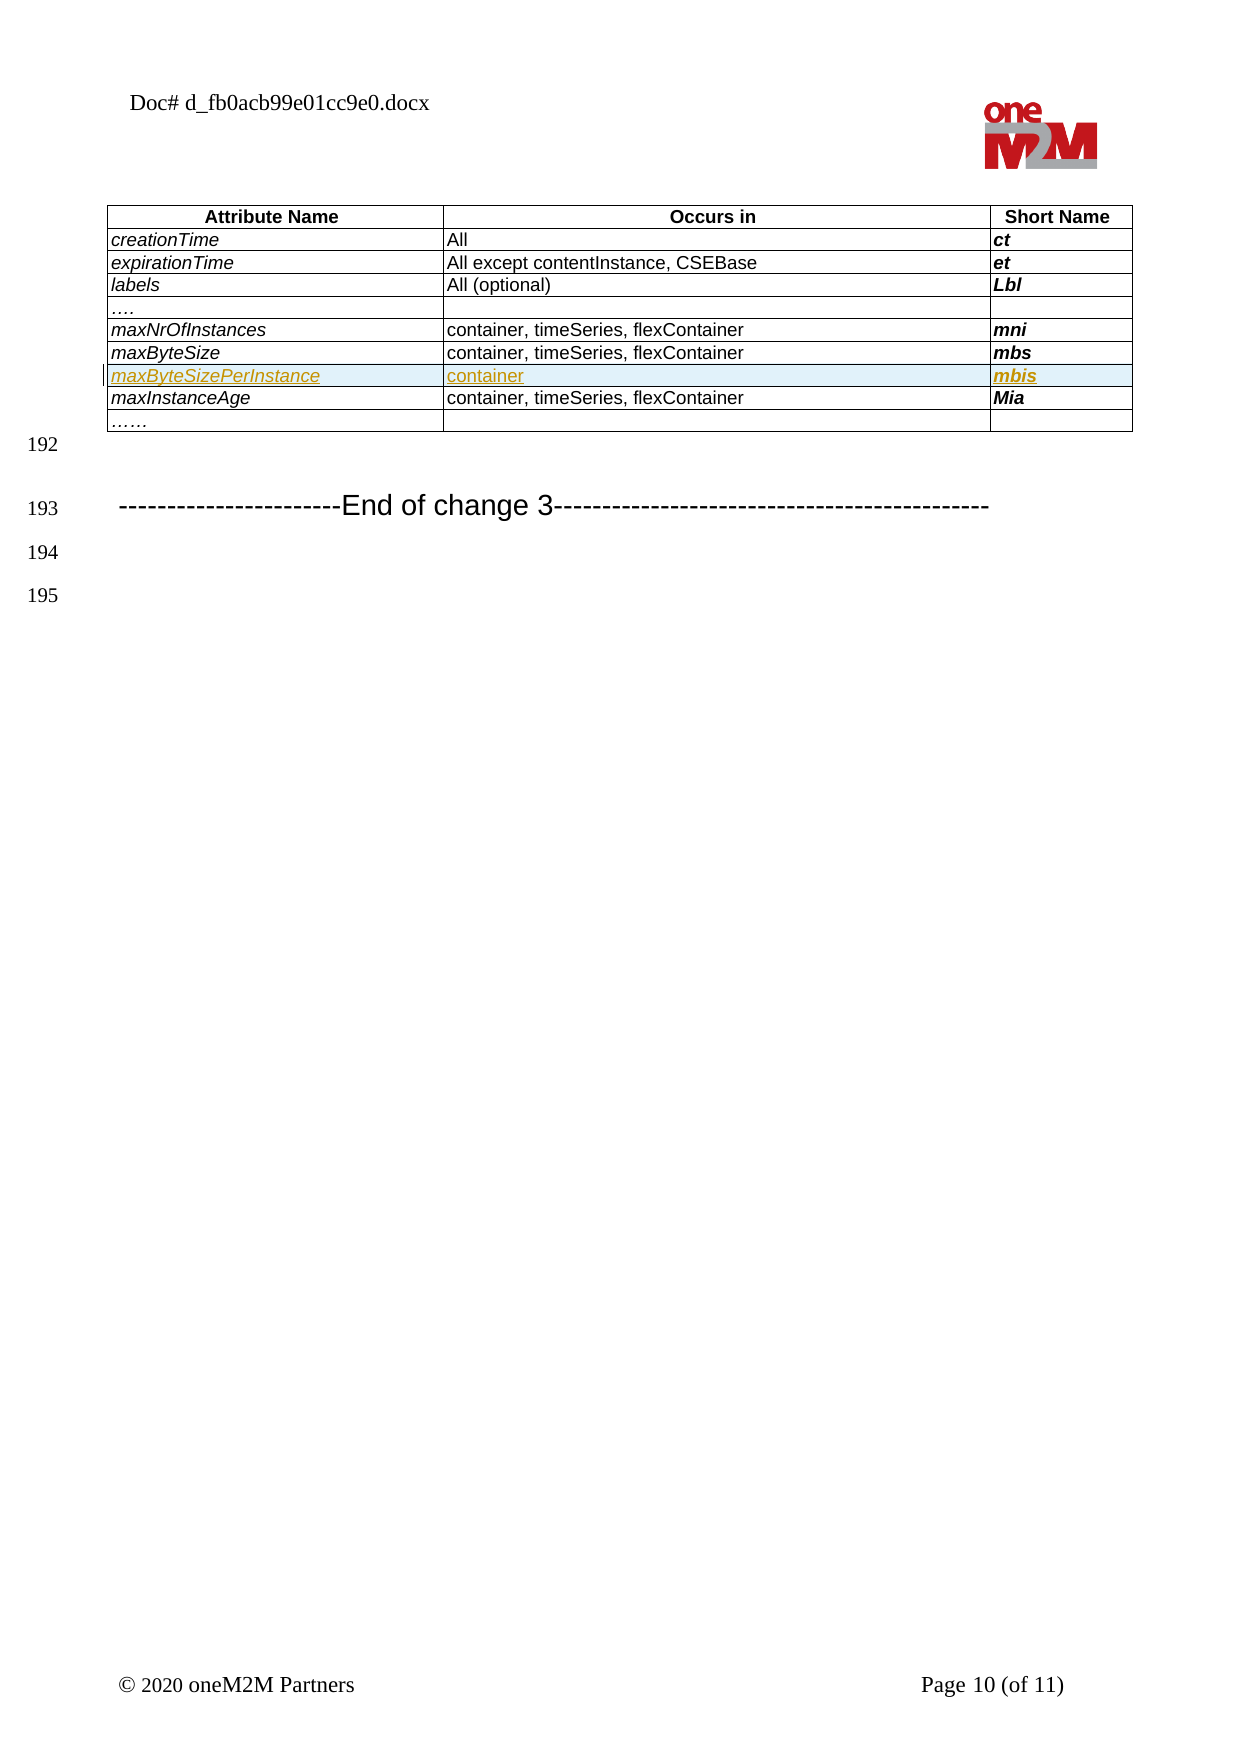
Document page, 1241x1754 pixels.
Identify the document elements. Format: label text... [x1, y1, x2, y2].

table_cell [444, 410, 990, 431]
table_cell maxInstanceAge [108, 387, 443, 409]
picture [970, 88, 1111, 184]
table_header Occurs in [444, 206, 990, 228]
table_header Short Name [991, 206, 1132, 228]
table_header Attribute Name [108, 206, 443, 228]
table_cell Mia [991, 387, 1132, 409]
table_cell …. [108, 297, 443, 318]
table_cell Lbl [991, 274, 1132, 296]
table_cell All (optional) [444, 274, 990, 296]
table_cell labels [108, 274, 443, 296]
table_cell ct [991, 229, 1132, 250]
table_cell et [991, 251, 1132, 273]
table_cell [991, 297, 1132, 318]
table_cell …… [108, 410, 443, 431]
table_cell All [444, 229, 990, 250]
table_cell mni [991, 319, 1132, 341]
table_cell [444, 297, 990, 318]
table_cell [991, 410, 1132, 431]
table_cell container, timeSeries, flexContainer [444, 319, 990, 341]
table_cell container, timeSeries, flexContainer [444, 342, 990, 363]
table_cell container, timeSeries, flexContainer [444, 387, 990, 409]
subtitle -----------------------End of change 3--------------------------------------------- [118, 488, 1122, 521]
table_cell creationTime [108, 229, 443, 250]
table_cell All except contentInstance, CSEBase [444, 251, 990, 273]
table_cell maxByteSize [108, 342, 443, 363]
table_cell maxNrOfInstances [108, 319, 443, 341]
table_cell expirationTime [108, 251, 443, 273]
table_cell mbs [991, 342, 1132, 363]
